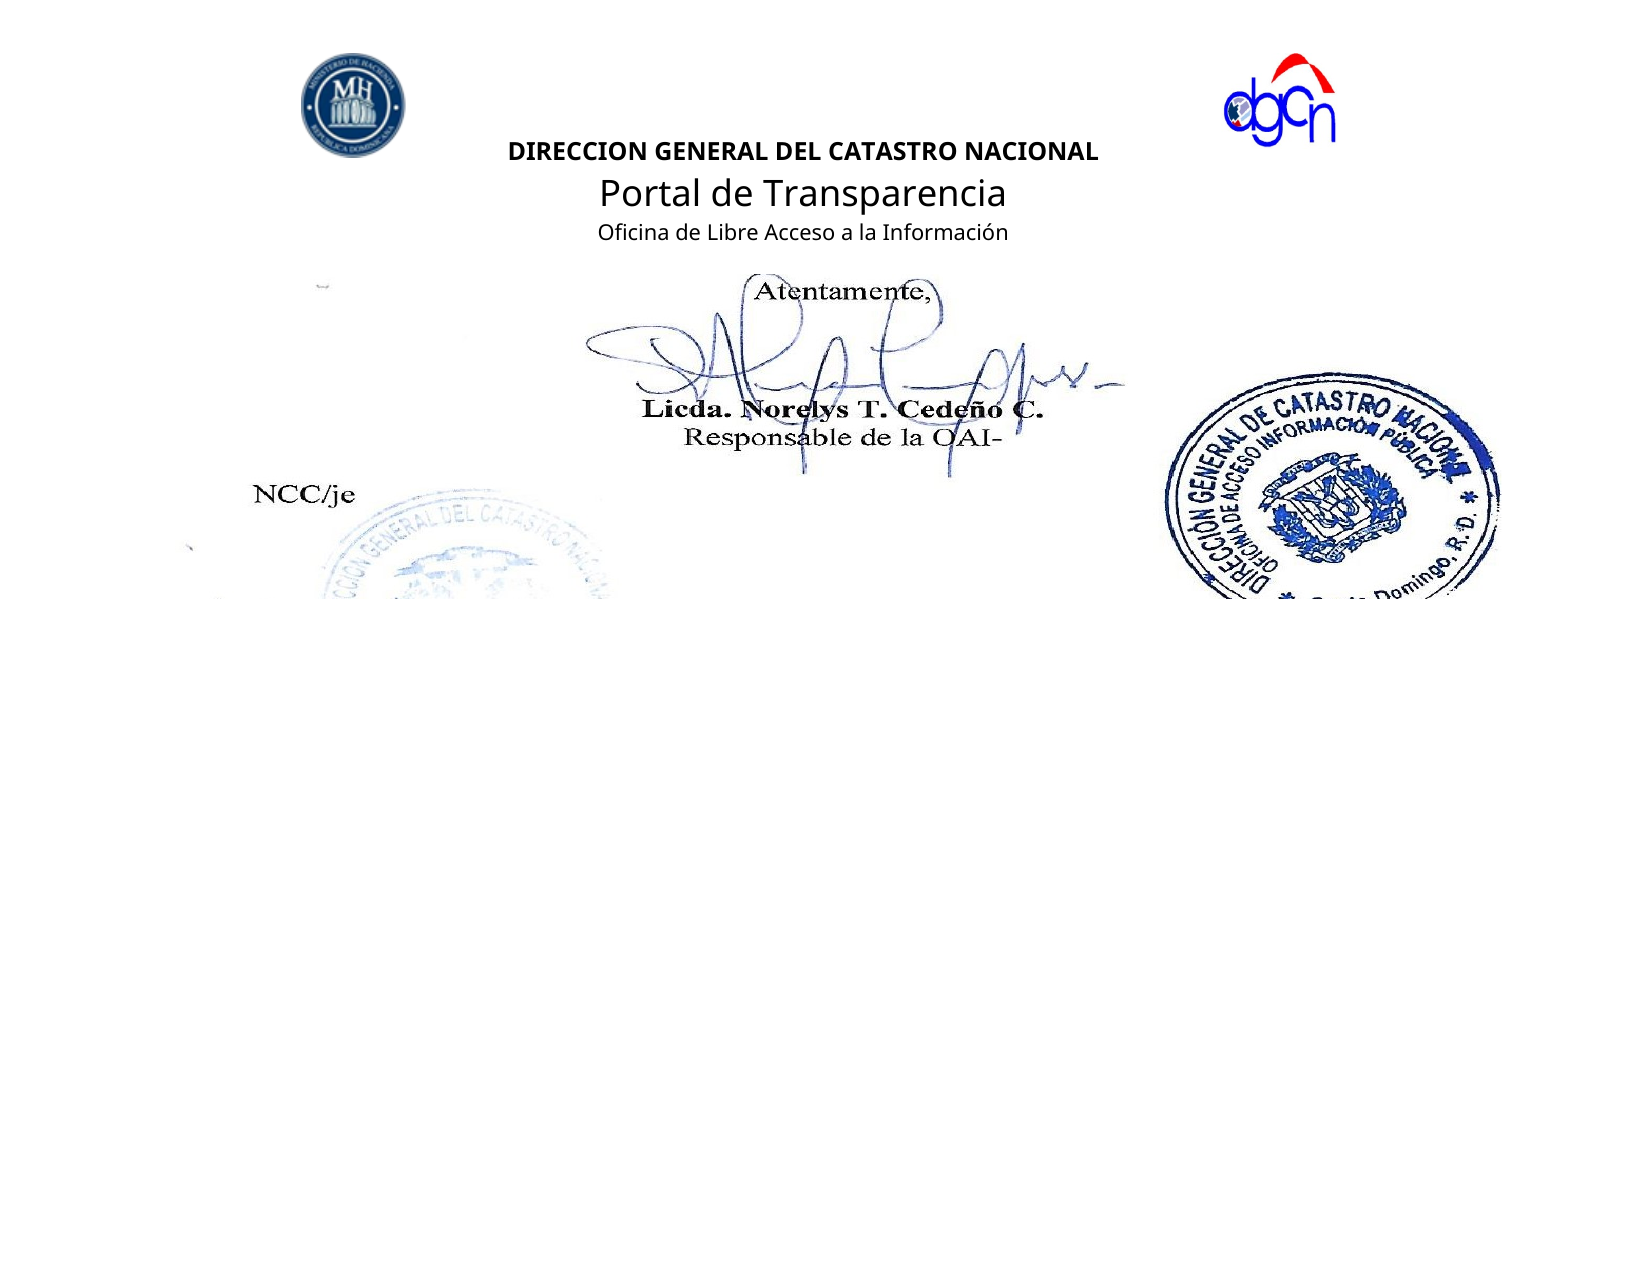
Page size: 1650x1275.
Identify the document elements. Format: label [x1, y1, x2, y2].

picture [1221, 53, 1338, 149]
picture [150, 274, 1502, 599]
picture [301, 53, 406, 158]
